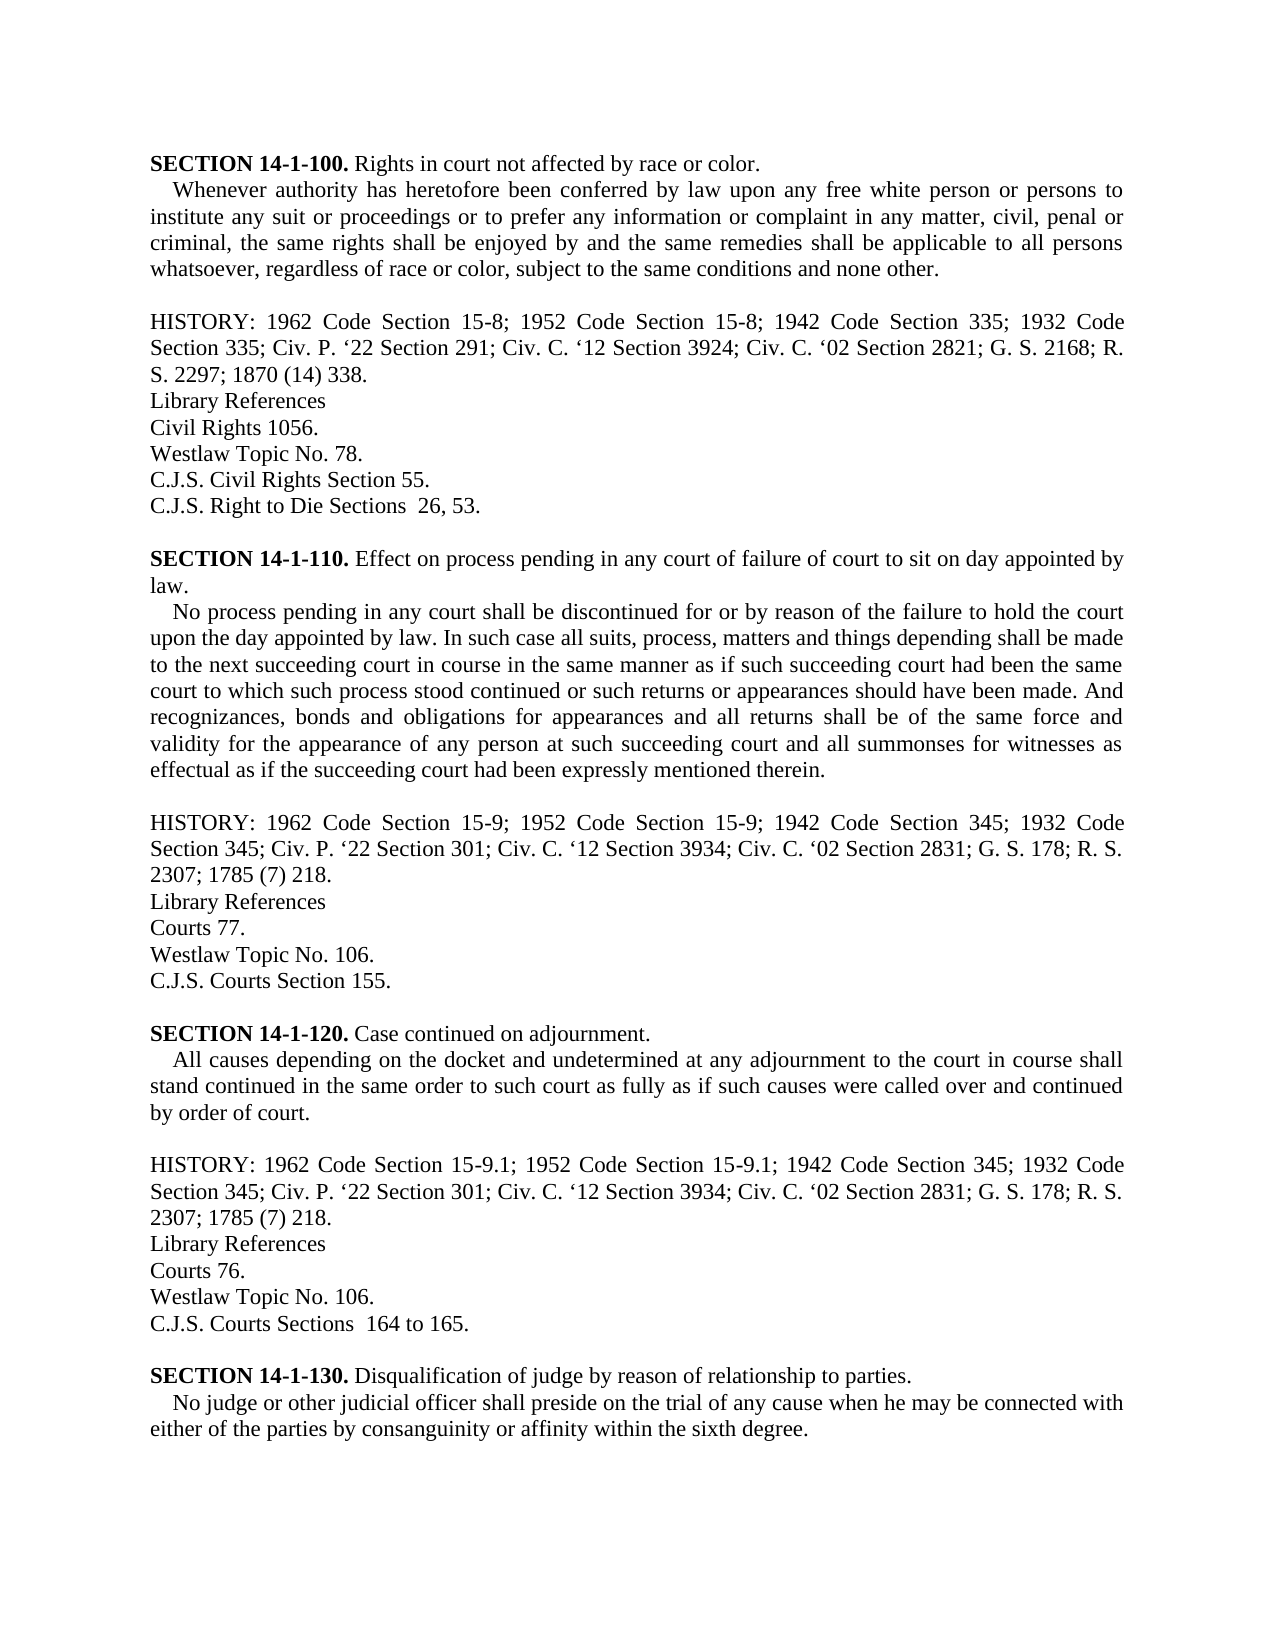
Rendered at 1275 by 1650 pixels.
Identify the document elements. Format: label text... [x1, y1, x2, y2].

text No process pending in any court shall be discontinued for or by reason of the failure to hold the court upon the day appointed by law. In such case all suits, process, matters and things depending shall be made to the next succeeding court in course in the same manner as if such succeeding court had been the same court to which such process stood continued or such returns or appearances should have been made. And recognizances, bonds and obligations for appearances and all returns shall be of the same force and validity for the appearance of any person at such succeeding court and all summonses for witnesses as effectual as if the succeeding court had been expressly mentioned therein. [150, 598, 1125, 782]
text Courts 76. [150, 1257, 1125, 1283]
text C.J.S. Courts Sections 164 to 165. [150, 1309, 1125, 1336]
text Westlaw Topic No. 78. [150, 440, 1125, 466]
text Library References [150, 1231, 1125, 1257]
text C.J.S. Right to Die Sections 26, 53. [150, 493, 1125, 519]
text SECTION 14-1-110. Effect on process pending in any court of failure of court to sit on day appointed by law. [150, 545, 1125, 598]
text All causes depending on the docket and undetermined at any adjournment to the court in course shall stand continued in the same order to such court as fully as if such causes were called over and continued by order of court. [150, 1046, 1125, 1125]
text SECTION 14-1-130. Disqualification of judge by reason of relationship to parties. [150, 1362, 1125, 1389]
text HISTORY: 1962 Code Section 15-9.1; 1952 Code Section 15-9.1; 1942 Code Section 345; 1932 Code Section 345; Civ. P. ‘22 Section 301; Civ. C. ‘12 Section 3934; Civ. C. ‘02 Section 2831; G. S. 178; R. S. 2307; 1785 (7) 218. [150, 1151, 1125, 1231]
text Library References [150, 888, 1125, 914]
text Westlaw Topic No. 106. [150, 1283, 1125, 1309]
text SECTION 14-1-100. Rights in court not affected by race or color. [150, 150, 1125, 176]
text Whenever authority has heretofore been conferred by law upon any free white person or persons to institute any suit or proceedings or to prefer any information or complaint in any matter, civil, penal or criminal, the same rights shall be enjoyed by and the same remedies shall be applicable to all persons whatsoever, regardless of race or color, subject to the same conditions and none other. [150, 176, 1125, 282]
text SECTION 14-1-120. Case continued on adjournment. [150, 1020, 1125, 1046]
text HISTORY: 1962 Code Section 15-9; 1952 Code Section 15-9; 1942 Code Section 345; 1932 Code Section 345; Civ. P. ‘22 Section 301; Civ. C. ‘12 Section 3934; Civ. C. ‘02 Section 2831; G. S. 178; R. S. 2307; 1785 (7) 218. [150, 809, 1125, 888]
text Library References [150, 387, 1125, 413]
text C.J.S. Courts Section 155. [150, 967, 1125, 993]
text Westlaw Topic No. 106. [150, 941, 1125, 967]
text Courts 77. [150, 914, 1125, 941]
text C.J.S. Civil Rights Section 55. [150, 466, 1125, 493]
text Civil Rights 1056. [150, 413, 1125, 440]
text HISTORY: 1962 Code Section 15-8; 1952 Code Section 15-8; 1942 Code Section 335; 1932 Code Section 335; Civ. P. ‘22 Section 291; Civ. C. ‘12 Section 3924; Civ. C. ‘02 Section 2821; G. S. 2168; R. S. 2297; 1870 (14) 338. [150, 308, 1125, 387]
text No judge or other judicial officer shall preside on the trial of any cause when he may be connected with either of the parties by consanguinity or affinity within the sixth degree. [150, 1389, 1125, 1441]
